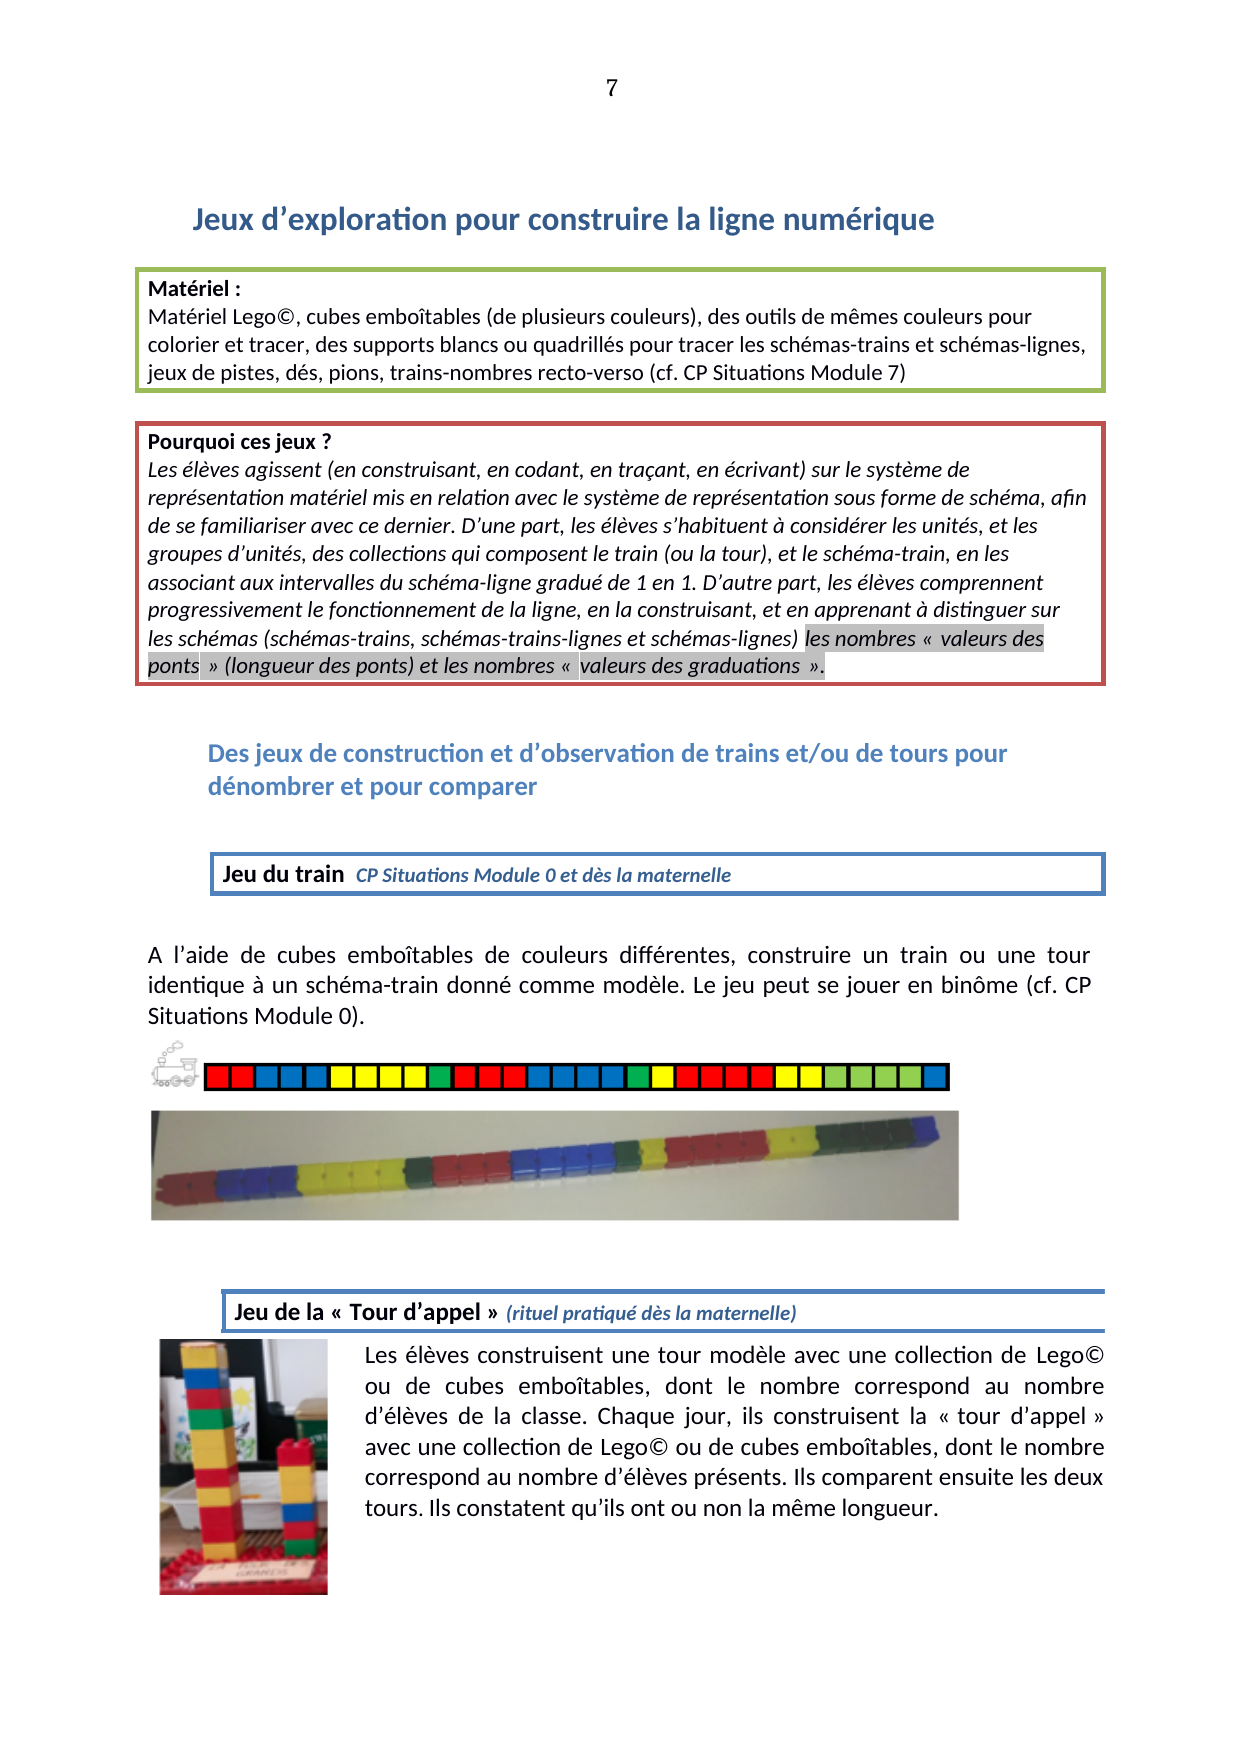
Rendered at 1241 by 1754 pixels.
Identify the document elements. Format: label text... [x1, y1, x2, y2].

text Matériel : [139, 272, 1101, 295]
picture [147, 1105, 965, 1228]
table_header Jeu de la « Tour d’appel » (rituel pratiqué dès la maternelle) [148, 1268, 1116, 1333]
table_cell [353, 1333, 1116, 1606]
table_cell [148, 1333, 353, 1606]
text Matériel Lego©, cubes emboîtables (de plusieurs couleurs), des outils de mêmes couleurs pour colorier et tracer, des supports blancs ou quadrillés pour tracer les schémas-trains et schémas-lignes, jeux de pistes, dés, pions, trains-nombres recto-verso (cf. CP Situations Module 7) [139, 295, 1101, 388]
subtitle Des jeux de construction et d’observation de trains et/ou de tours pour dénombrer et pour comparer [208, 736, 1093, 802]
text A l’aide de cubes emboîtables de couleurs différentes, construire un train ou une tour identique à un schéma-train donné comme modèle. Le jeu peut se jouer en binôme (cf. CP Situations Module 0). [148, 939, 1093, 1030]
text Les élèves agissent (en construisant, en codant, en traçant, en écrivant) sur le système de représentation matériel mis en relation avec le système de représentation sous forme de schéma, afin de se familiariser avec ce dernier. D’une part, les élèves s’habituent à considérer les unités, et les groupes d’unités, des collections qui composent le train (ou la tour), et le schéma-train, en les associant aux intervalles du schéma-ligne gradué de 1 en 1. D’autre part, les élèves comprennent progressivement le fonctionnement de la ligne, en la construisant, et en apprenant à distinguer sur les schémas (schémas-trains, schémas-trains-lignes et schémas-lignes) les nombres « valeurs des ponts » (longueur des ponts) et les nombres « valeurs des graduations ». [139, 449, 1101, 682]
subtitle Jeux d’exploration pour construire la ligne numérique [193, 198, 1093, 238]
text Pourquoi ces jeux ? [139, 426, 1101, 449]
subtitle Jeu du train CP Situations Module 0 et dès la maternelle [214, 856, 1101, 891]
picture [159, 1339, 328, 1595]
picture [147, 1036, 960, 1099]
